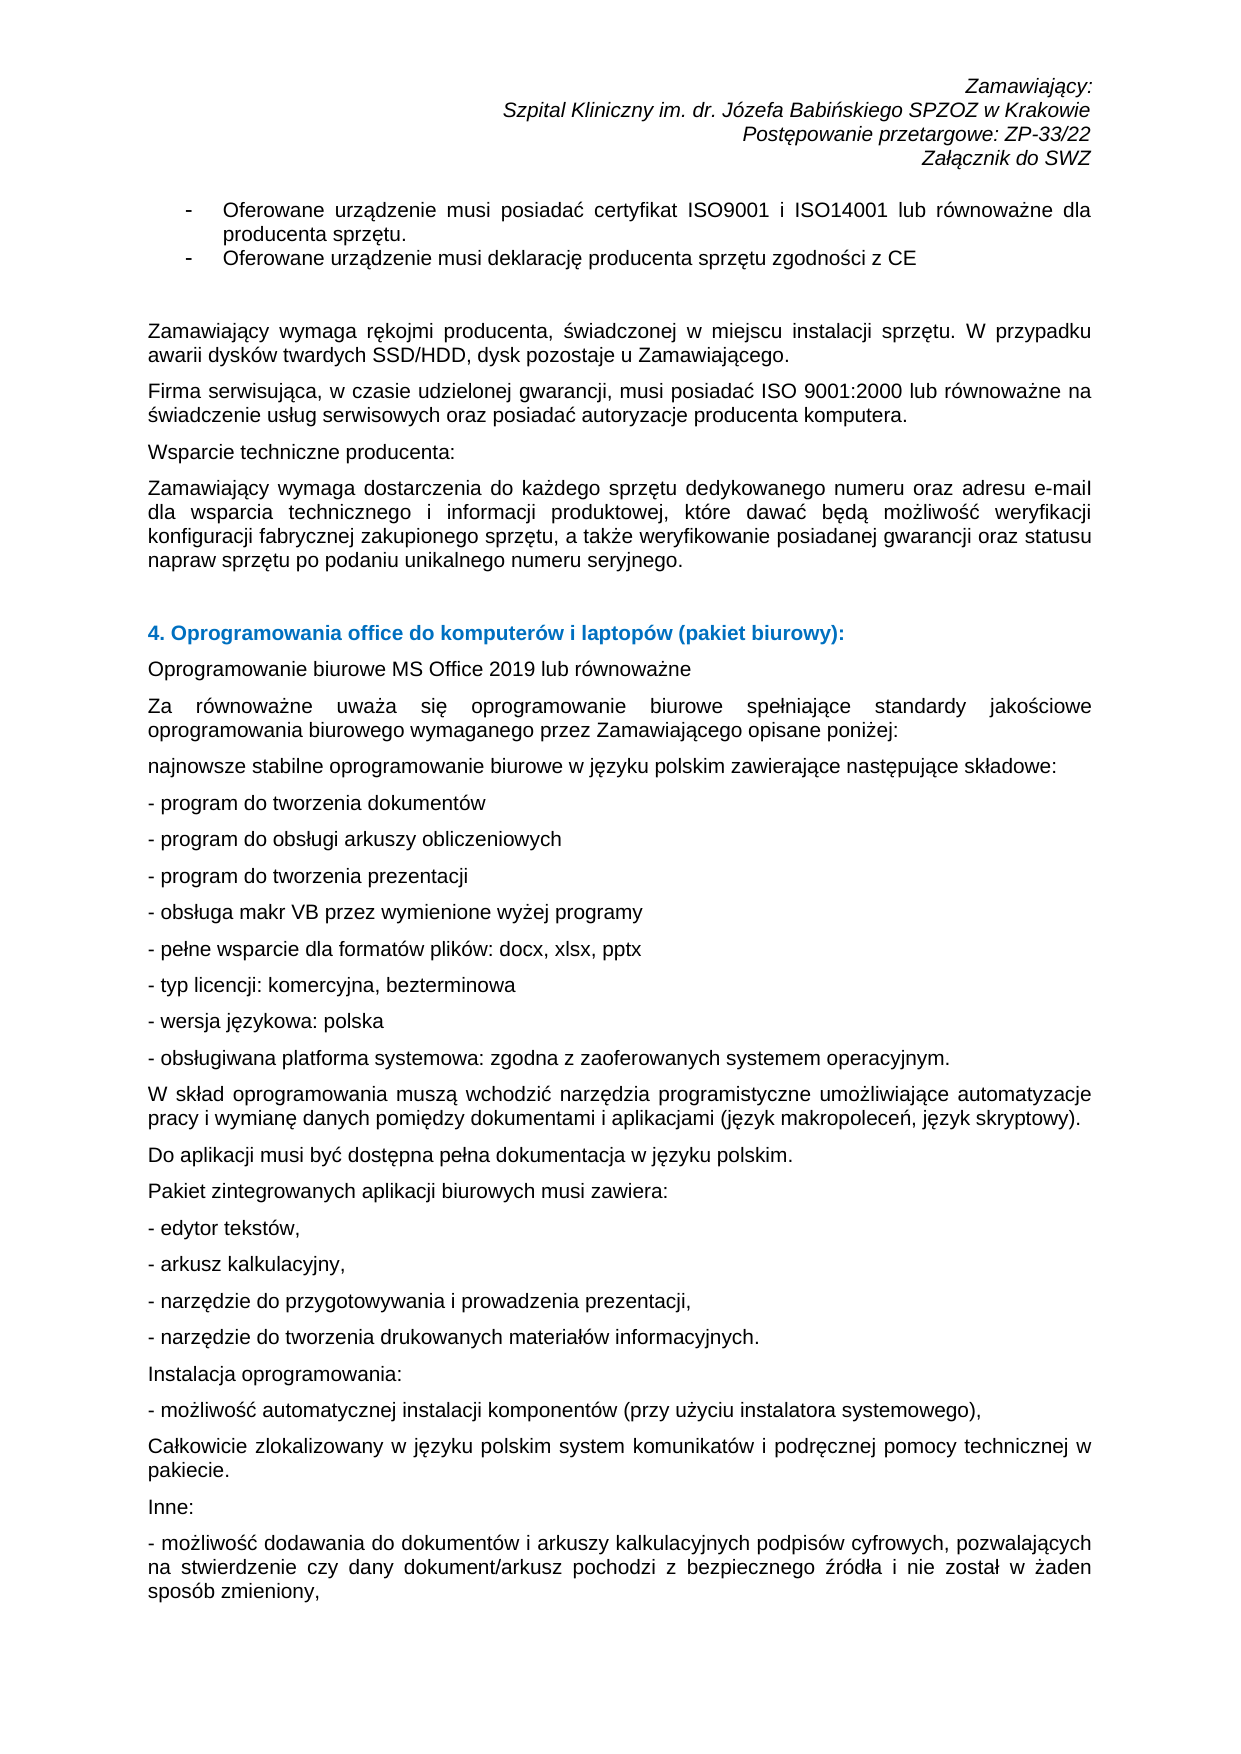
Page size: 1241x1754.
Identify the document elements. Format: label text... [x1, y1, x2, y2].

text - narzędzie do tworzenia drukowanych materiałów informacyjnych. [148, 1325, 1093, 1349]
text Do aplikacji musi być dostępna pełna dokumentacja w języku polskim. [148, 1143, 1093, 1167]
text - możliwość automatycznej instalacji komponentów (przy użyciu instalatora systemowego), [148, 1398, 1093, 1422]
text - obsługiwana platforma systemowa: zgodna z zaoferowanych systemem operacyjnym. [148, 1046, 1093, 1070]
subtitle 4. Oprogramowania office do komputerów i laptopów (pakiet biurowy): [148, 621, 1093, 645]
list Oferowane urządzenie musi posiadać certyfikat ISO9001 i ISO14001 lub równoważne dla producenta sprzętu. [185, 198, 1093, 246]
text Wsparcie techniczne producenta: [148, 439, 1093, 463]
text - możliwość dodawania do dokumentów i arkuszy kalkulacyjnych podpisów cyfrowych, pozwalających na stwierdzenie czy dany dokument/arkusz pochodzi z bezpiecznego źródła i nie został w żaden sposób zmieniony, [148, 1531, 1093, 1603]
list Oferowane urządzenie musi deklarację producenta sprzętu zgodności z CE [185, 246, 1093, 270]
text Zamawiający wymaga rękojmi producenta, świadczonej w miejscu instalacji sprzętu. W przypadku awarii dysków twardych SSD/HDD, dysk pozostaje u Zamawiającego. [148, 319, 1093, 367]
text Instalacja oprogramowania: [148, 1361, 1093, 1385]
text - program do tworzenia dokumentów [148, 791, 1093, 814]
text Za równoważne uważa się oprogramowanie biurowe spełniające standardy jakościowe oprogramowania biurowego wymaganego przez Zamawiającego opisane poniżej: [148, 694, 1093, 742]
text - obsługa makr VB przez wymienione wyżej programy [148, 900, 1093, 924]
text - narzędzie do przygotowywania i prowadzenia prezentacji, [148, 1288, 1093, 1312]
text najnowsze stabilne oprogramowanie biurowe w języku polskim zawierające następujące składowe: [148, 754, 1093, 778]
text - wersja językowa: polska [148, 1009, 1093, 1033]
text Pakiet zintegrowanych aplikacji biurowych musi zawiera: [148, 1179, 1093, 1203]
text - edytor tekstów, [148, 1216, 1093, 1239]
text - typ licencji: komercyjna, bezterminowa [148, 973, 1093, 997]
text - program do tworzenia prezentacji [148, 863, 1093, 887]
text - arkusz kalkulacyjny, [148, 1252, 1093, 1276]
text Całkowicie zlokalizowany w języku polskim system komunikatów i podręcznej pomocy technicznej w pakiecie. [148, 1434, 1093, 1482]
text - pełne wsparcie dla formatów plików: docx, xlsx, pptx [148, 936, 1093, 960]
text - program do obsługi arkuszy obliczeniowych [148, 827, 1093, 851]
text Inne: [148, 1495, 1093, 1519]
text Zamawiający wymaga dostarczenia do każdego sprzętu dedykowanego numeru oraz adresu e-maiI dla wsparcia technicznego i informacji produktowej, które dawać będą możliwość weryfikacji konfiguracji fabrycznej zakupionego sprzętu, a także weryfikowanie posiadanej gwarancji oraz statusu napraw sprzętu po podaniu unikalnego numeru seryjnego. [148, 476, 1093, 572]
text W skład oprogramowania muszą wchodzić narzędzia programistyczne umożliwiające automatyzacje pracy i wymianę danych pomiędzy dokumentami i aplikacjami (język makropoleceń, język skryptowy). [148, 1082, 1093, 1130]
text Firma serwisująca, w czasie udzielonej gwarancji, musi posiadać ISO 9001:2000 lub równoważne na świadczenie usług serwisowych oraz posiadać autoryzacje producenta komputera. [148, 379, 1093, 427]
text Oprogramowanie biurowe MS Office 2019 lub równoważne [148, 657, 1093, 681]
